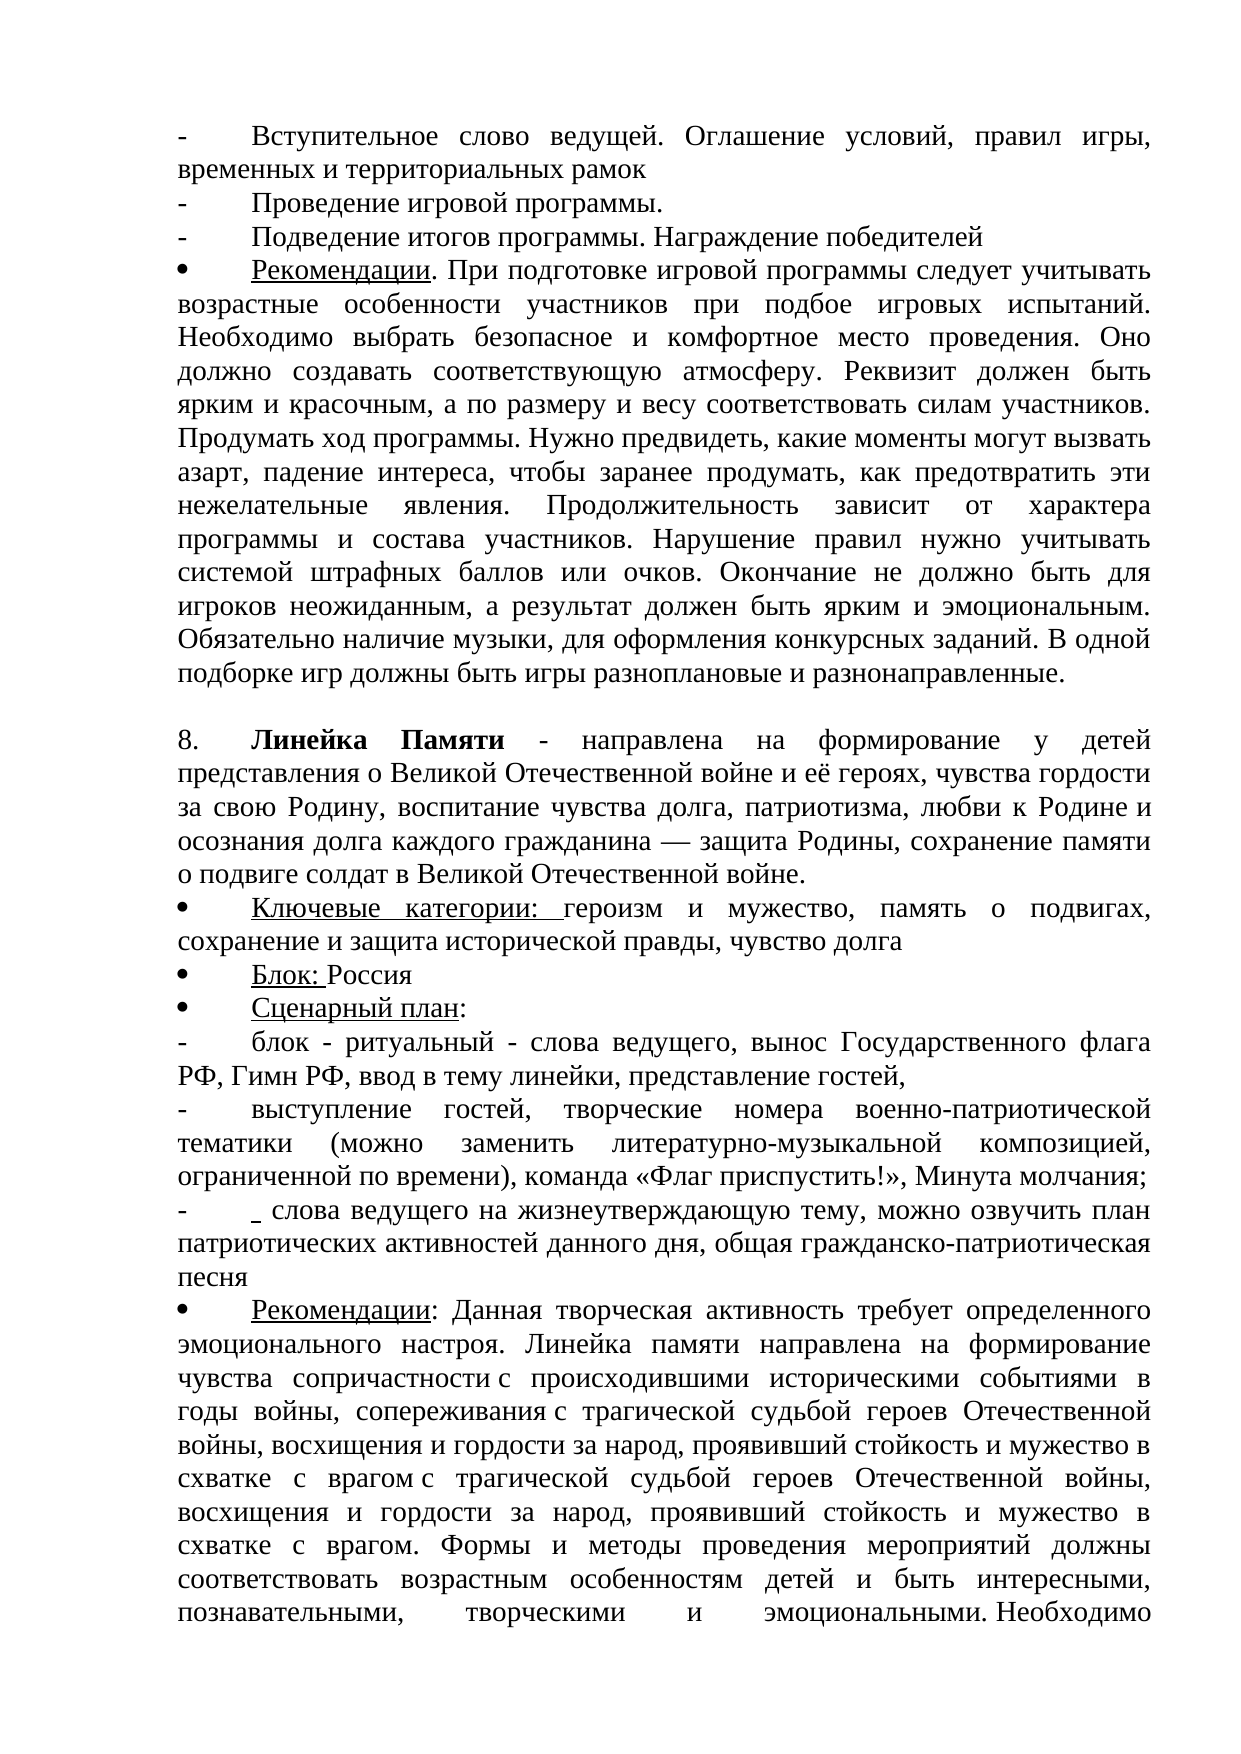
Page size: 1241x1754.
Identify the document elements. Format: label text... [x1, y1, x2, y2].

list Блок: Россия [177, 957, 1152, 991]
list слова ведущего на жизнеутверждающую тему, можно озвучить план патриотических активностей данного дня, общая гражданско-патриотическая песня [177, 1192, 1152, 1292]
list Рекомендации. При подготовке игровой программы следует учитывать возрастные особенности участников при подбое игровых испытаний. Необходимо выбрать безопасное и комфортное место проведения. Оно должно создавать соответствующую атмосферу. Реквизит должен быть ярким и красочным, а по размеру и весу соответствовать силам участников. Продумать ход программы. Нужно предвидеть, какие моменты могут вызвать азарт, падение интереса, чтобы заранее продумать, как предотвратить эти нежелательные явления. Продолжительность зависит от характера программы и состава участников. Нарушение правил нужно учитывать системой штрафных баллов или очков. Окончание не должно быть для игроков неожиданным, а результат должен быть ярким и эмоциональным. Обязательно наличие музыки, для оформления конкурсных заданий. В одной подборке игр должны быть игры разноплановые и разнонаправленные. [177, 252, 1152, 688]
list Сценарный план: [177, 991, 1152, 1024]
list Подведение итогов программы. Награждение победителей [177, 219, 1152, 252]
list Вступительное слово ведущей. Оглашение условий, правил игры, временных и территориальных рамок [177, 118, 1152, 185]
list Линейка Памяти - направлена на формирование у детей представления о Великой Отечественной войне и её героях, чувства гордости за свою Родину, воспитание чувства долга, патриотизма, любви к Родине и осознания долга каждого гражданина — защита Родины, сохранение памяти о подвиге солдат в Великой Отечественной войне. [177, 722, 1152, 890]
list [177, 1292, 1152, 1628]
list Ключевые категории: героизм и мужество, память о подвигах, сохранение и защита исторической правды, чувство долга [177, 890, 1152, 957]
list блок - ритуальный - слова ведущего, вынос Государственного флага РФ, Гимн РФ, ввод в тему линейки, представление гостей, [177, 1024, 1152, 1091]
list выступление гостей, творческие номера военно-патриотической тематики (можно заменить литературно-музыкальной композицией, ограниченной по времени), команда «Флаг приспустить!», Минута молчания; [177, 1091, 1152, 1192]
list Проведение игровой программы. [177, 185, 1152, 219]
